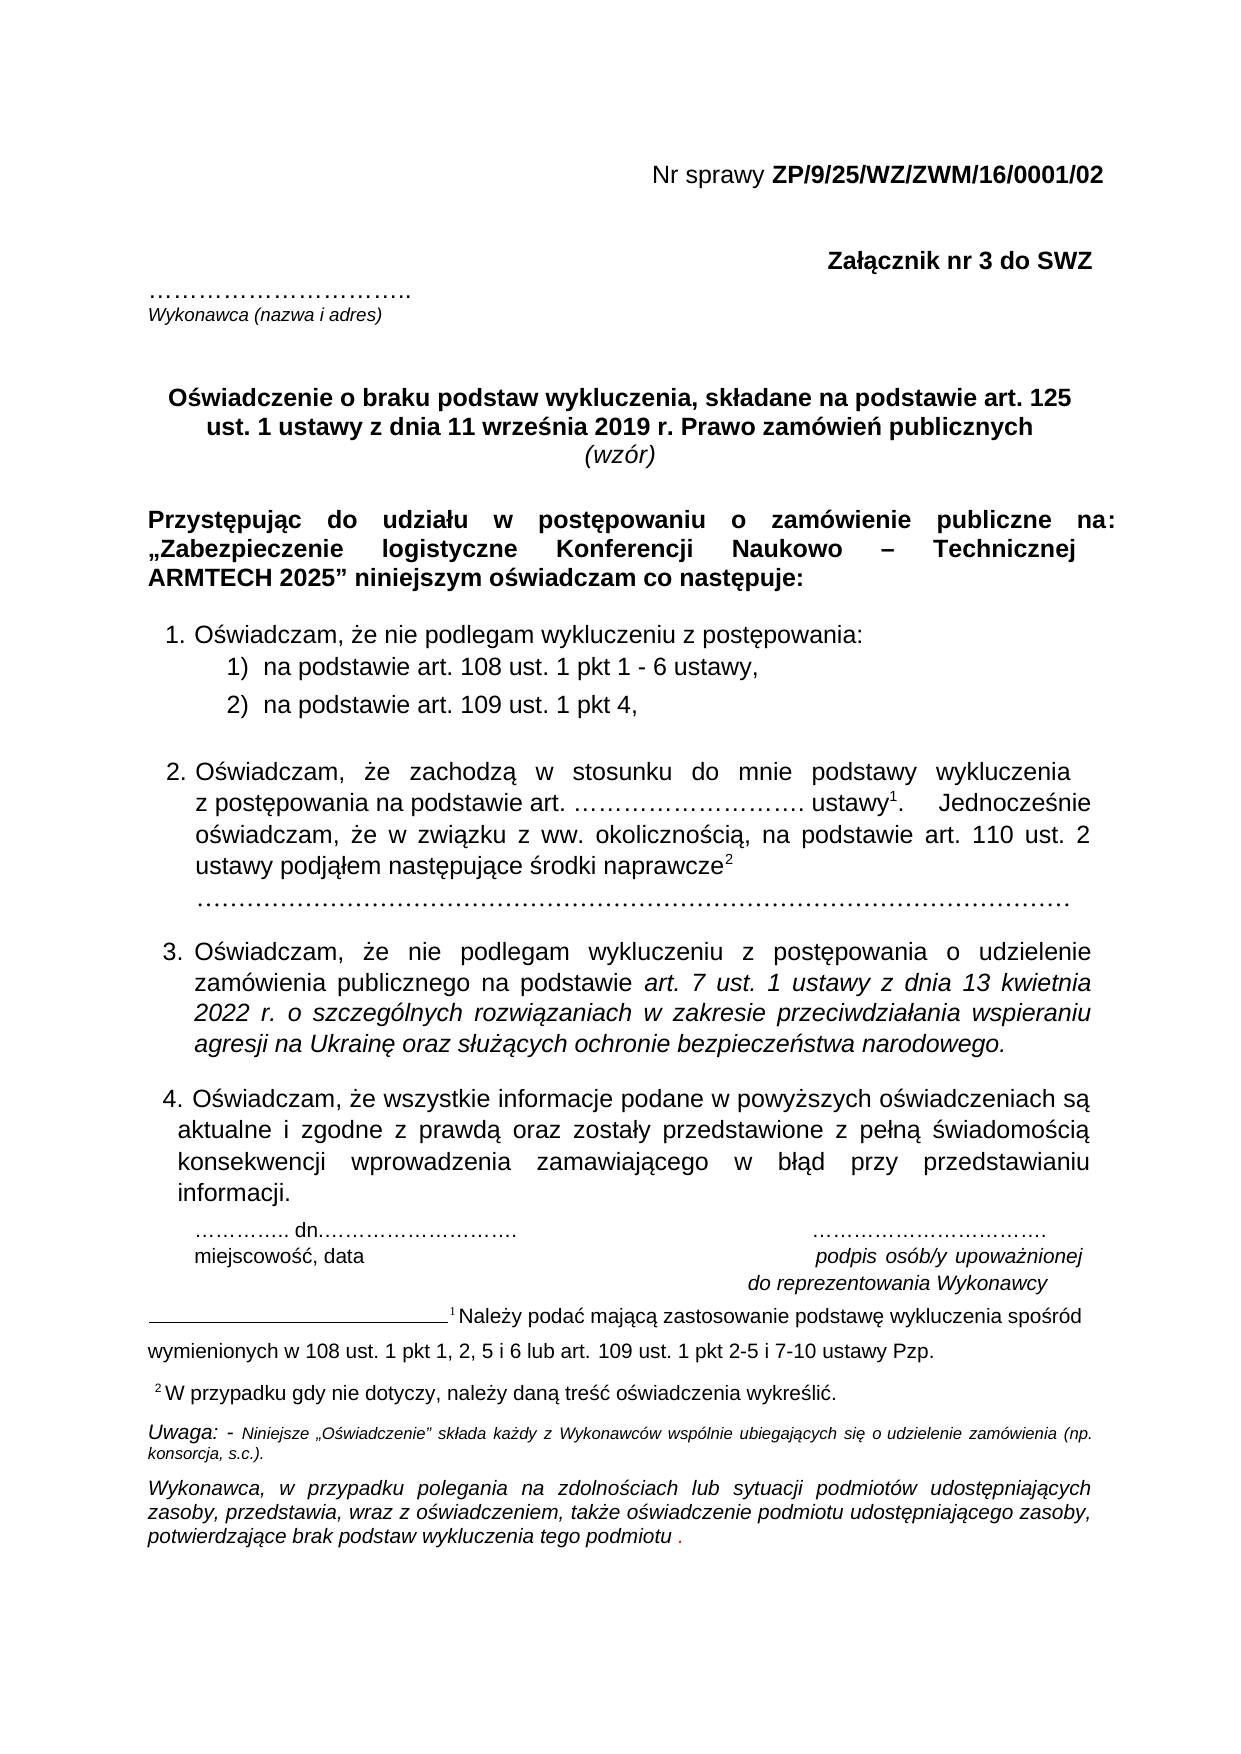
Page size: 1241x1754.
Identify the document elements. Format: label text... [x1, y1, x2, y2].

list na podstawie art. 108 ust. 1 pkt 1 - 6 ustawy, [226, 652, 1084, 681]
list Oświadczam, że wszystkie informacje podane w powyższych oświadczeniach są aktualne i zgodne z prawdą oraz zostały przedstawione z pełną świadomością konsekwencji wprowadzenia zamawiającego w błąd przy przedstawianiu informacji. [162, 1084, 1091, 1207]
text Wykonawca (nazwa i adres) [148, 304, 1093, 325]
text ………….. dn.………………………. ……………………………. miejscowość, data podpis osób/y upoważnionej do reprezentowania Wykonawcy [194, 1218, 1091, 1294]
list Oświadczam, że nie podlegam wykluczeniu z postępowania: [165, 621, 1091, 649]
text 2 W przypadku gdy nie dotyczy, należy daną treść oświadczenia wykreślić. [148, 1381, 1091, 1405]
text Wykonawca, w przypadku polegania na zdolnościach lub sytuacji podmiotów udostępniających zasoby, przedstawia, wraz z oświadczeniem, także oświadczenie podmiotu udostępniającego zasoby, potwierdzające brak podstaw wykluczenia tego podmiotu . [148, 1476, 1093, 1547]
text Załącznik nr 3 do SWZ [148, 246, 1093, 275]
text ………………………….. [148, 275, 1093, 304]
text …………………………………………………………………………………………… [152, 883, 1093, 912]
text (wzór) [148, 440, 1093, 469]
list Oświadczam, że zachodzą w stosunku do mnie podstawy wykluczenia z postępowania na podstawie art. ………………………. ustawy1. Jednocześnie oświadczam, że w związku z ww. okolicznością, na podstawie art. 110 ust. 2 ustawy podjąłem następujące środki naprawcze2 [166, 756, 1091, 880]
text Oświadczenie o braku podstaw wykluczenia, składane na podstawie art. 125 ust. 1 ustawy z dnia 11 września 2019 r. Prawo zamówień publicznych [148, 383, 1093, 440]
text Nr sprawy ZP/9/25/WZ/ZWM/16/0001/02 [192, 160, 1104, 189]
text 1 Należy podać mającą zastosowanie podstawę wykluczenia spośród wymienionych w 108 ust. 1 pkt 1, 2, 5 i 6 lub art. 109 ust. 1 pkt 2-5 i 7-10 ustawy Pzp. [148, 1304, 1093, 1363]
text Uwaga: - Niniejsze „Oświadczenie” składa każdy z Wykonawców wspólnie ubiegających się o udzielenie zamówienia (np. konsorcja, s.c.). [148, 1420, 1093, 1463]
list Oświadczam, że nie podlegam wykluczeniu z postępowania o udzielenie zamówienia publicznego na podstawie art. 7 ust. 1 ustawy z dnia 13 kwietnia 2022 r. o szczególnych rozwiązaniach w zakresie przeciwdziałania wspieraniu agresji na Ukrainę oraz służących ochronie bezpieczeństwa narodowego. [162, 937, 1093, 1057]
list na podstawie art. 109 ust. 1 pkt 4, [226, 690, 1084, 718]
text Przystępując do udziału w postępowaniu o zamówienie publiczne na: „Zabezpieczenie logistyczne Konferencji Naukowo – Technicznej ARMTECH 2025” niniejszym oświadczam co następuje: [148, 506, 1116, 592]
